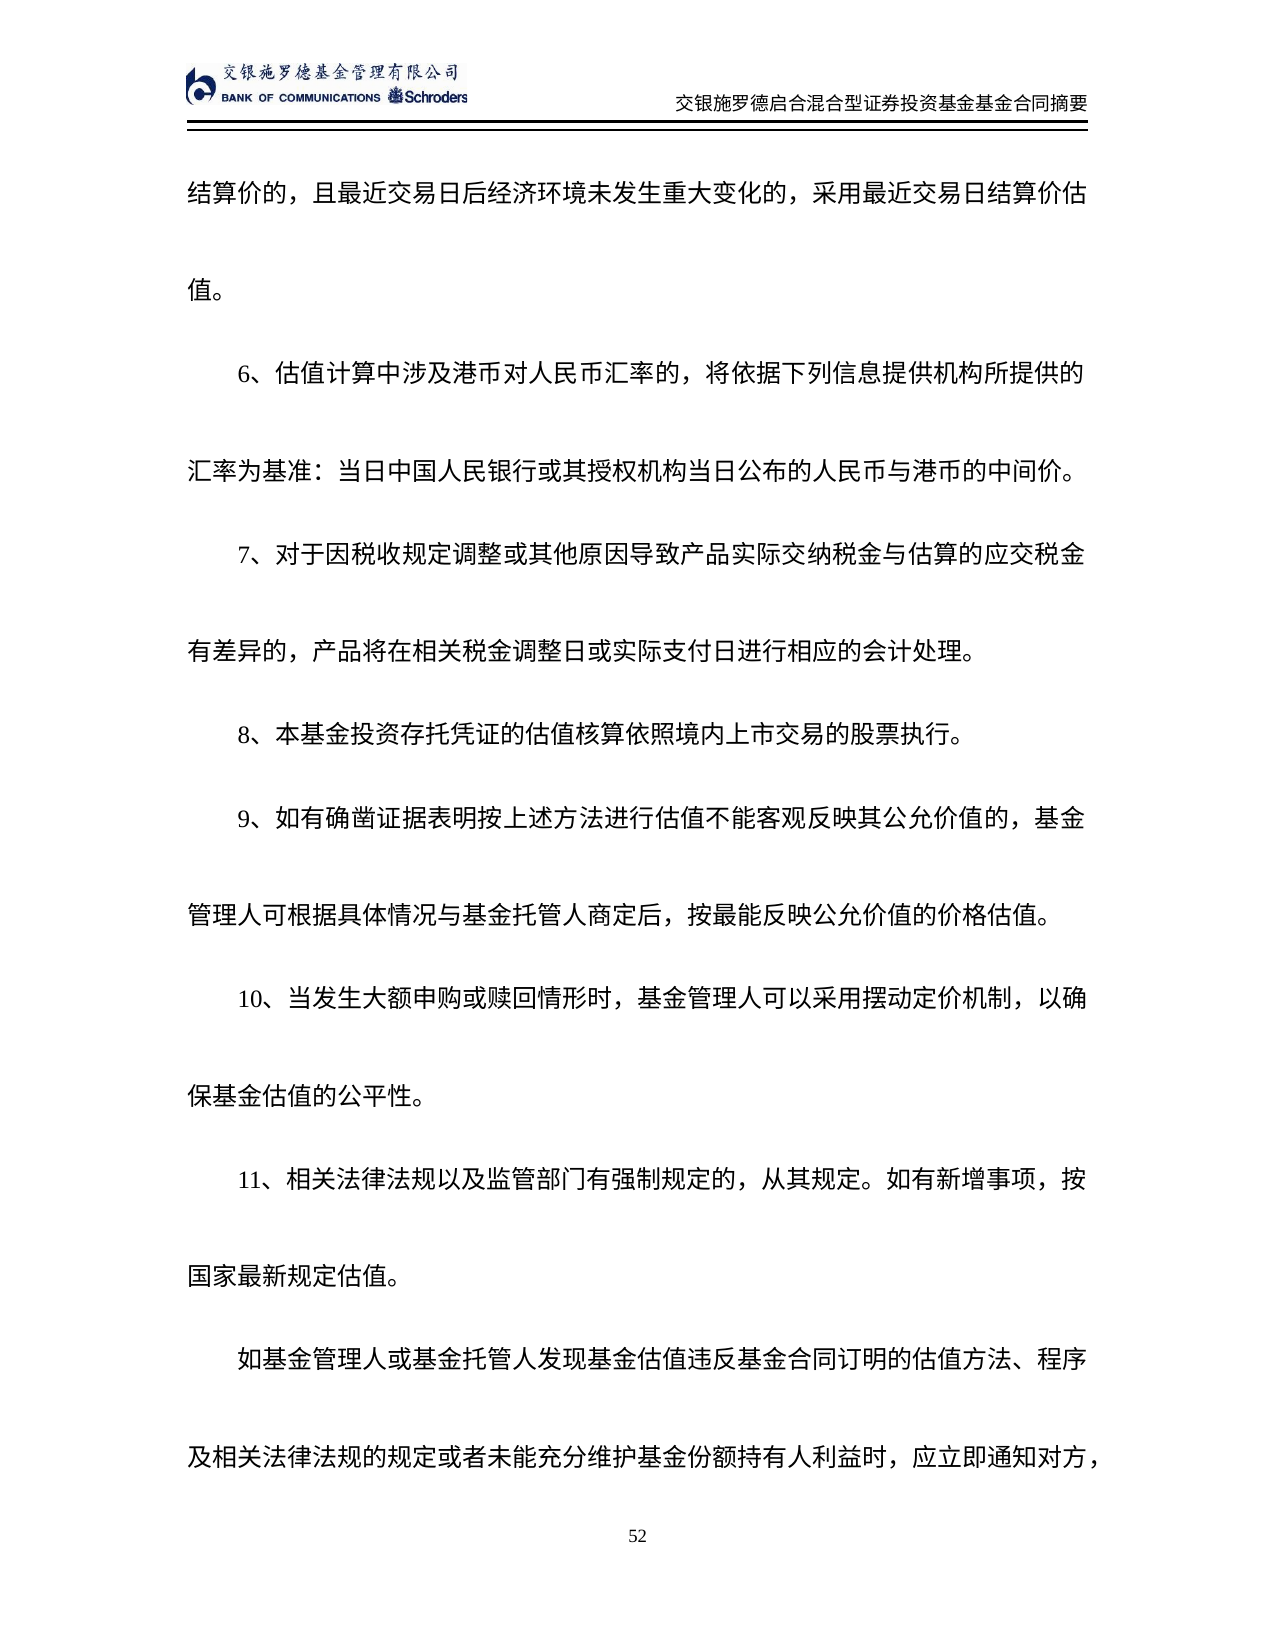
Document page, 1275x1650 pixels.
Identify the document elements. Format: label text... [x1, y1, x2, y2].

text 9、如有确凿证据表明按上述方法进行估值不能客观反映其公允价值的，基金管理人可根据具体情况与基金托管人商定后，按最能反映公允价值的价格估值。 [187, 784, 1088, 946]
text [187, 1326, 1088, 1488]
text 11、相关法律法规以及监管部门有强制规定的，从其规定。如有新增事项，按国家最新规定估值。 [187, 1145, 1088, 1307]
text 7、对于因税收规定调整或其他原因导致产品实际交纳税金与估算的应交税金有差异的，产品将在相关税金调整日或实际支付日进行相应的会计处理。 [187, 520, 1088, 682]
picture [186, 63, 468, 105]
text 10、当发生大额申购或赎回情形时，基金管理人可以采用摆动定价机制，以确保基金估值的公平性。 [187, 964, 1088, 1127]
text 8、本基金投资存托凭证的估值核算依照境内上市交易的股票执行。 [187, 701, 1088, 766]
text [187, 159, 1088, 321]
text 6、估值计算中涉及港币对人民币汇率的，将依据下列信息提供机构所提供的汇率为基准：当日中国人民银行或其授权机构当日公布的人民币与港币的中间价。 [187, 339, 1088, 502]
